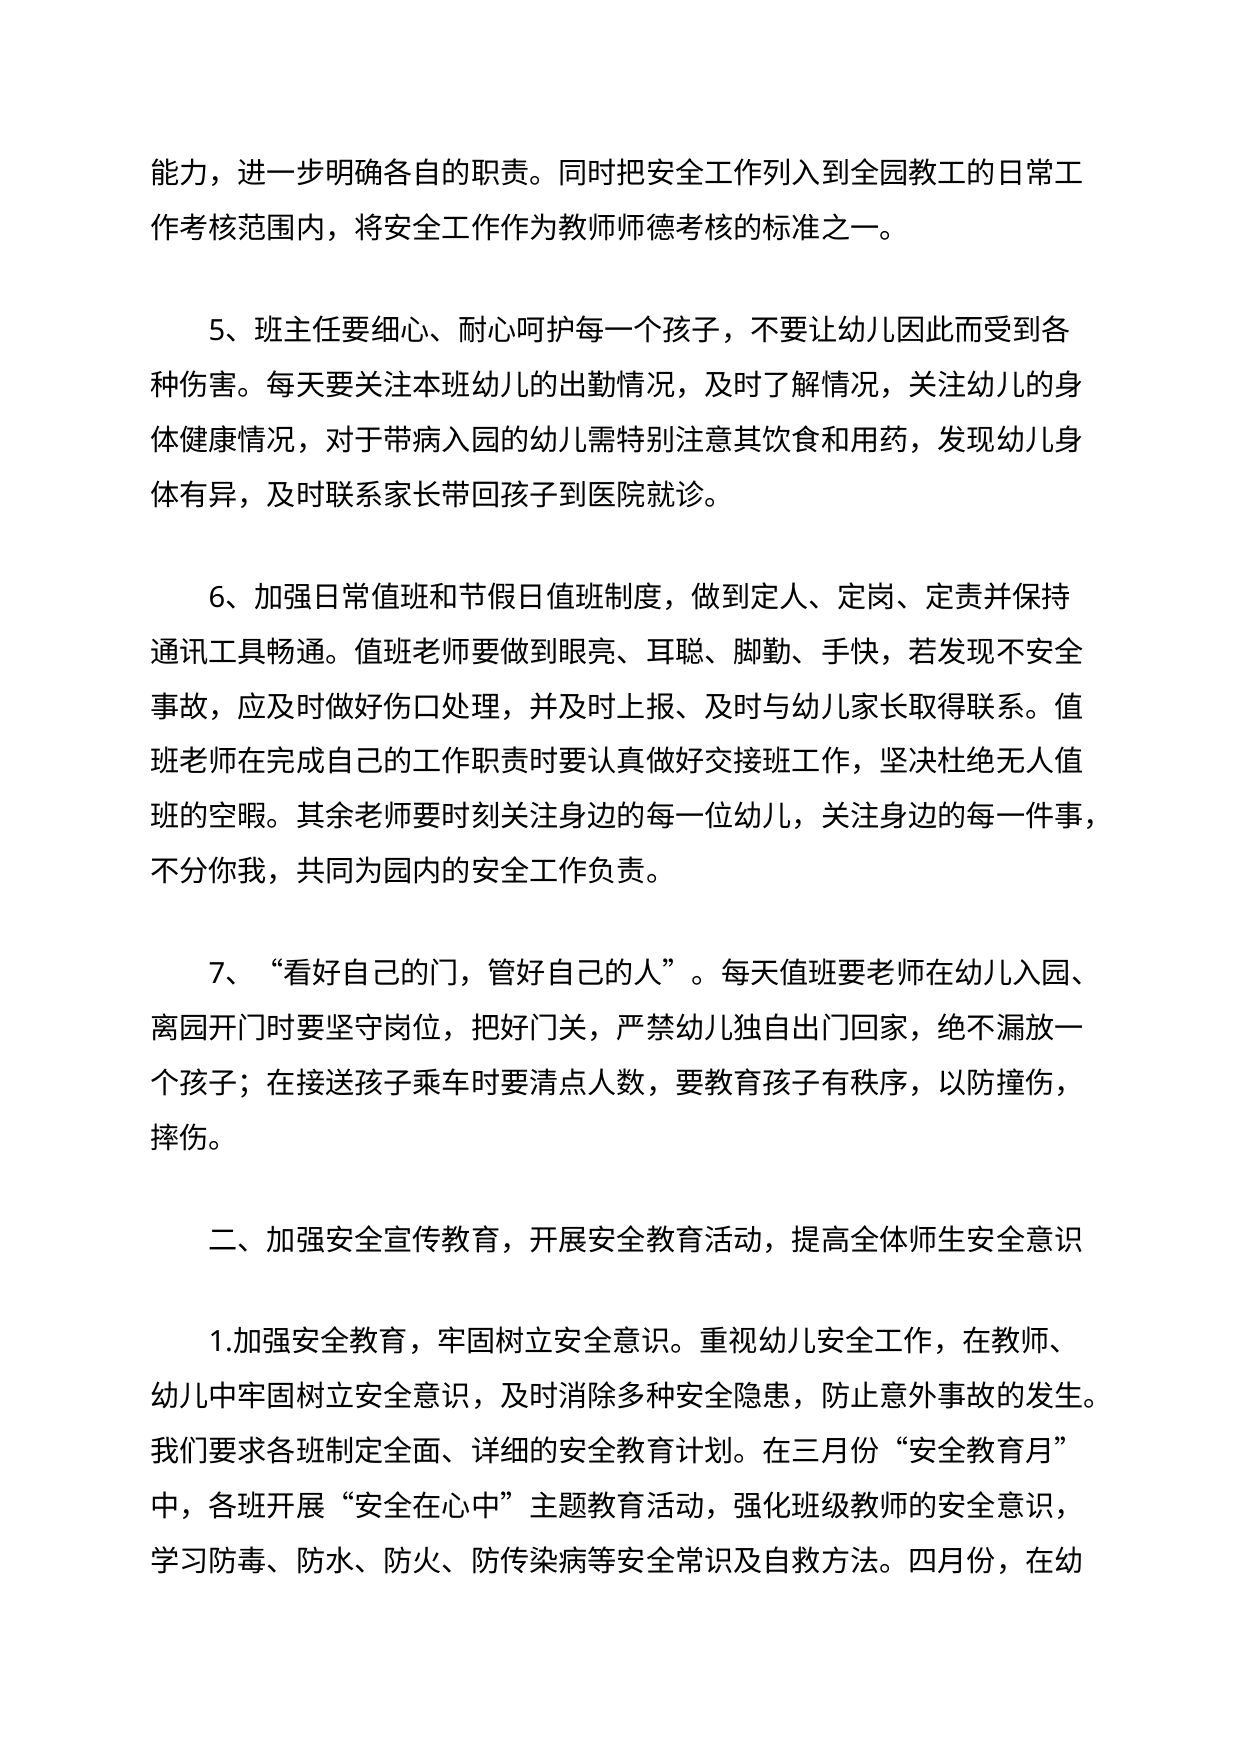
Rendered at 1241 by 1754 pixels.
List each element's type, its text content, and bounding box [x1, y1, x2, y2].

text 7、“看好自己的门，管好自己的人”。每天值班要老师在幼儿入园、离园开门时要坚守岗位，把好门关，严禁幼儿独自出门回家，绝不漏放一个孩子；在接送孩子乘车时要清点人数，要教育孩子有秩序，以防撞伤，摔伤。 [150, 949, 1090, 1157]
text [150, 150, 1090, 247]
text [150, 1318, 1090, 1580]
text 5、班主任要细心、耐心呵护每一个孩子，不要让幼儿因此而受到各种伤害。每天要关注本班幼儿的出勤情况，及时了解情况，关注幼儿的身体健康情况，对于带病入园的幼儿需特别注意其饮食和用药，发现幼儿身体有异，及时联系家长带回孩子到医院就诊。 [150, 307, 1090, 514]
text 二、加强安全宣传教育，开展安全教育活动，提高全体师生安全意识 [150, 1216, 1090, 1258]
text 6、加强日常值班和节假日值班制度，做到定人、定岗、定责并保持通讯工具畅通。值班老师要做到眼亮、耳聪、脚勤、手快，若发现不安全事故，应及时做好伤口处理，并及时上报、及时与幼儿家长取得联系。值班老师在完成自己的工作职责时要认真做好交接班工作，坚决杜绝无人值班的空暇。其余老师要时刻关注身边的每一位幼儿，关注身边的每一件事，不分你我，共同为园内的安全工作负责。 [150, 573, 1090, 890]
